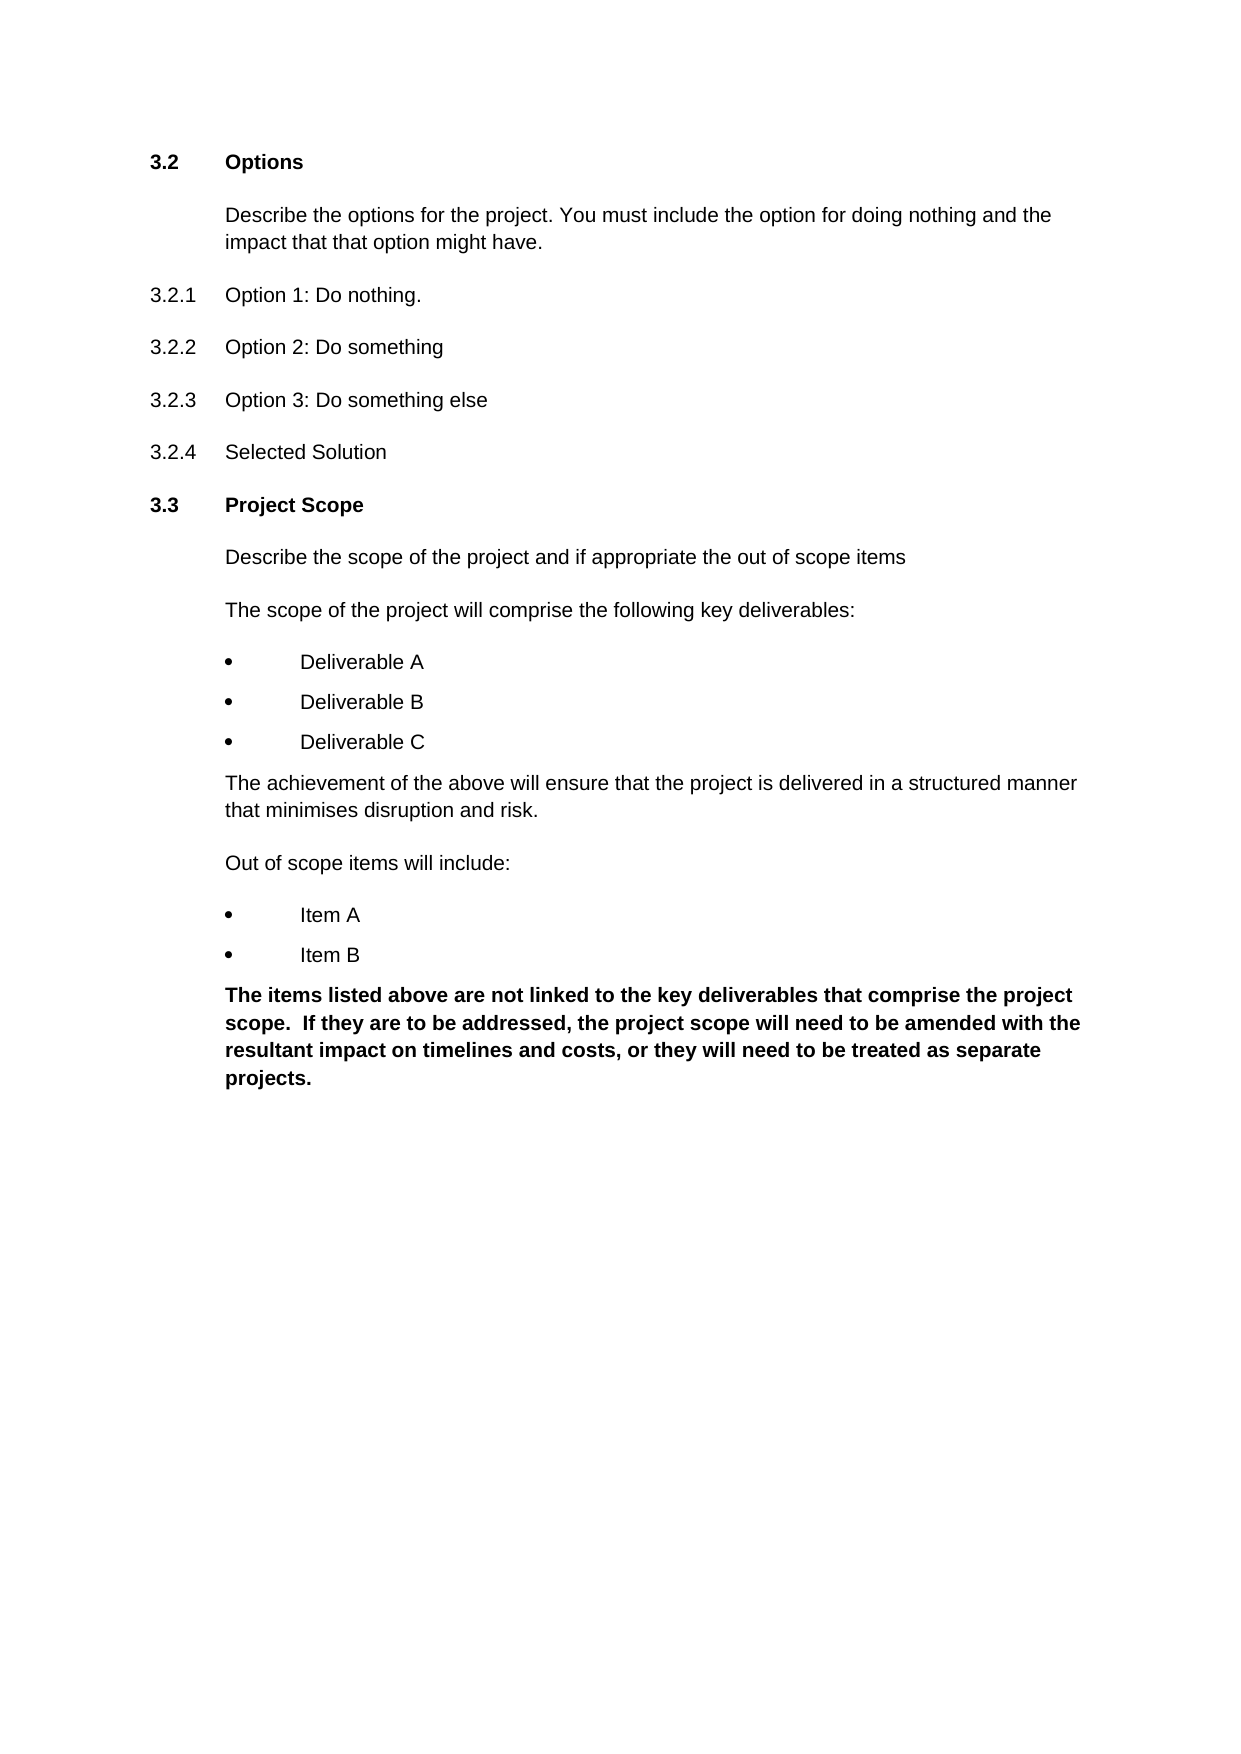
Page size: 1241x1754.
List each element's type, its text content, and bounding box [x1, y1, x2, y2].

subtitle Project Scope [150, 492, 1090, 516]
text The scope of the project will comprise the following key deliverables: [225, 597, 1090, 621]
text Item A [225, 903, 1090, 927]
text Selected Solution [150, 440, 1090, 464]
text Item B [225, 943, 1090, 967]
subtitle Options [150, 150, 1090, 174]
text Out of scope items will include: [225, 850, 1090, 874]
text The achievement of the above will ensure that the project is delivered in a structured manner that minimises disruption and risk. [225, 770, 1090, 822]
text Deliverable C [225, 730, 1090, 754]
text Option 1: Do nothing. [150, 282, 1090, 306]
text The items listed above are not linked to the key deliverables that comprise the project scope. If they are to be addressed, the project scope will need to be amended with the resultant impact on timelines and costs, or they will need to be treated as separate projects. [225, 983, 1090, 1089]
text Option 3: Do something else [150, 387, 1090, 411]
text Option 2: Do something [150, 335, 1090, 359]
text Describe the options for the project. You must include the option for doing nothing and the impact that that option might have. [225, 202, 1090, 254]
text Deliverable B [225, 690, 1090, 714]
text Describe the scope of the project and if appropriate the out of scope items [225, 545, 1090, 569]
text Deliverable A [225, 650, 1090, 674]
